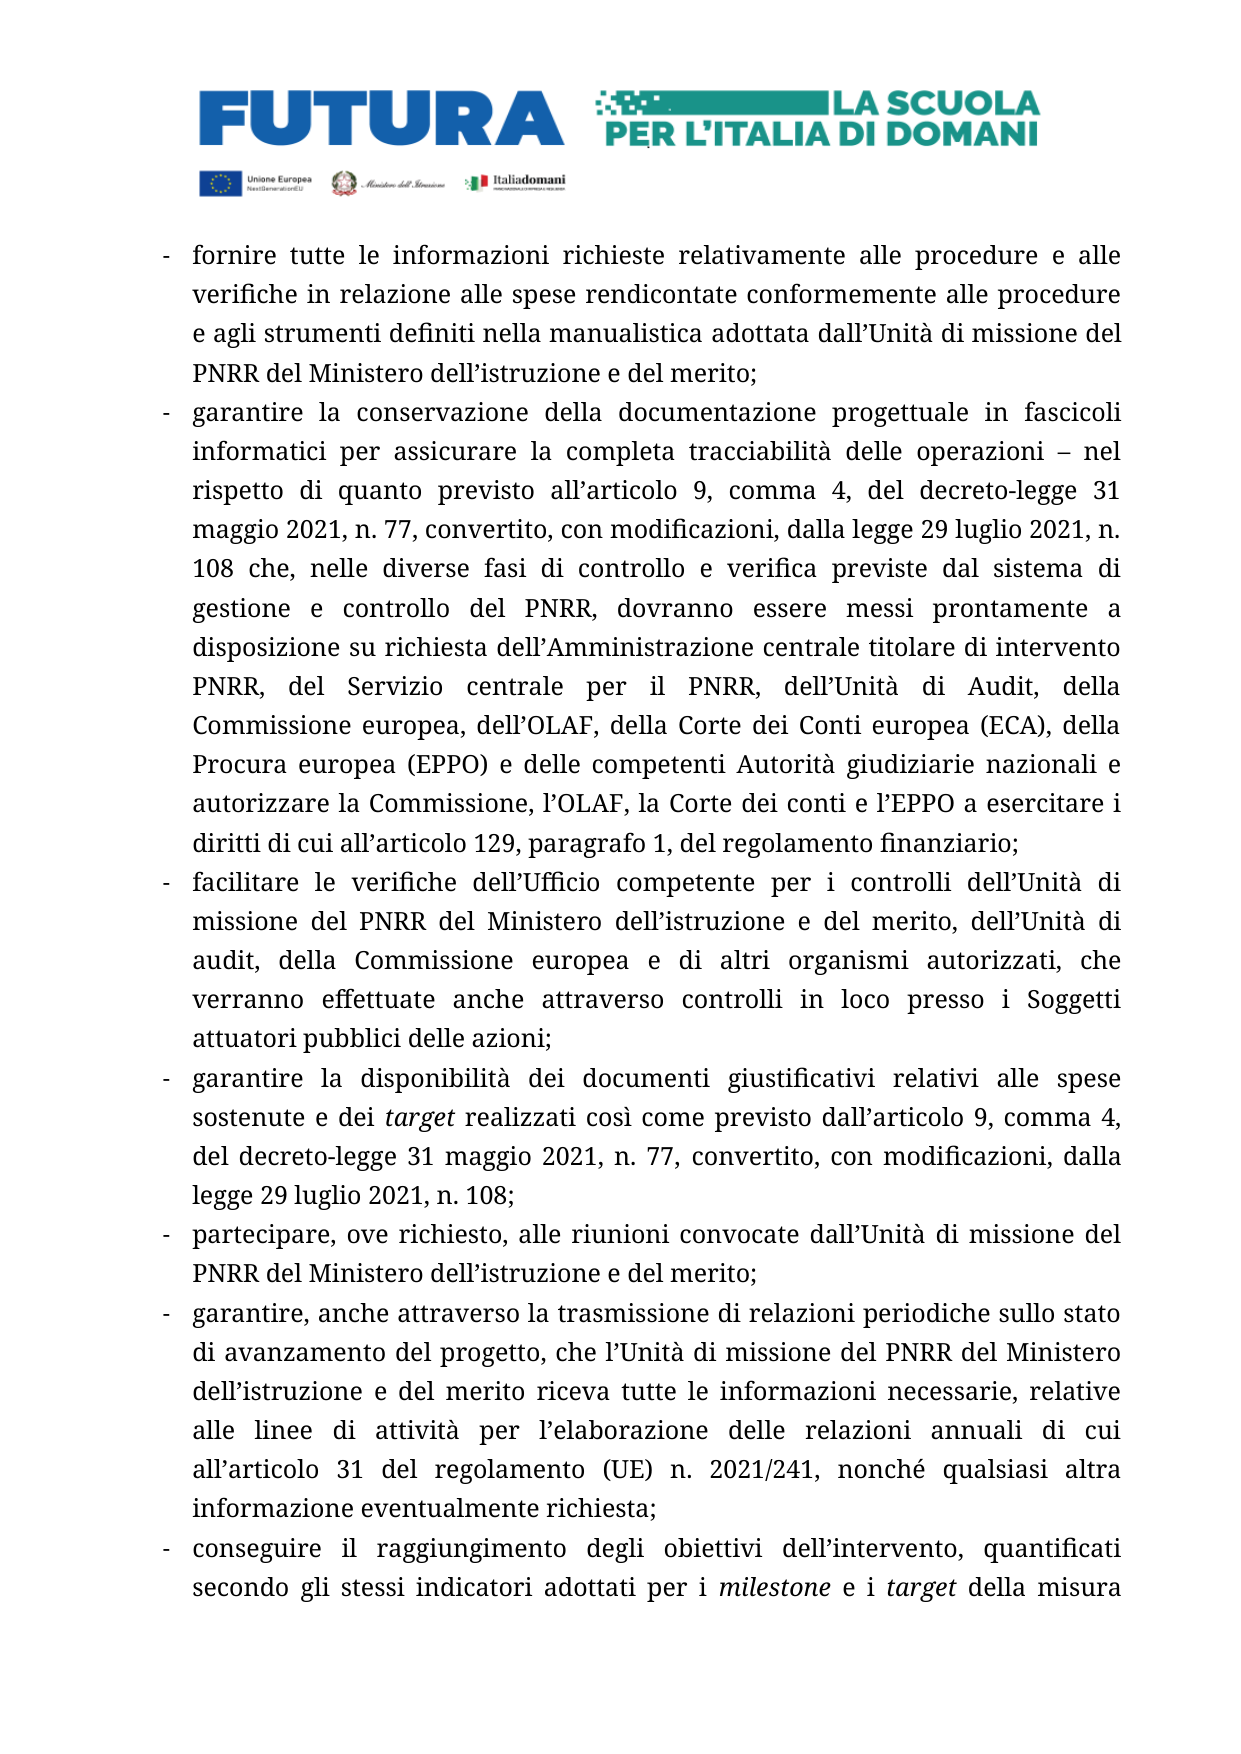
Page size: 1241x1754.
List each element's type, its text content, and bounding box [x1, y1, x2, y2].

list garantire la conservazione della documentazione progettuale in fascicoli informatici per assicurare la completa tracciabilità delle operazioni – nel rispetto di quanto previsto all’articolo 9, comma 4, del decreto-legge 31 maggio 2021, n. 77, convertito, con modificazioni, dalla legge 29 luglio 2021, n. 108 che, nelle diverse fasi di controllo e verifica previste dal sistema di gestione e controllo del PNRR, dovranno essere messi prontamente a disposizione su richiesta dell’Amministrazione centrale titolare di intervento PNRR, del Servizio centrale per il PNRR, dell’Unità di Audit, della Commissione europea, dell’OLAF, della Corte dei Conti europea (ECA), della Procura europea (EPPO) e delle competenti Autorità giudiziarie nazionali e autorizzare la Commissione, l’OLAF, la Corte dei conti e l’EPPO a esercitare i diritti di cui all’articolo 129, paragrafo 1, del regolamento finanziario; [162, 394, 1122, 859]
list fornire tutte le informazioni richieste relativamente alle procedure e alle verifiche in relazione alle spese rendicontate conformemente alle procedure e agli strumenti definiti nella manualistica adottata dall’Unità di missione del PNRR del Ministero dell’istruzione e del merito; [162, 238, 1122, 389]
list partecipare, ove richiesto, alle riunioni convocate dall’Unità di missione del PNRR del Ministero dell’istruzione e del merito; [162, 1217, 1122, 1290]
list garantire la disponibilità dei documenti giustificativi relativi alle spese sostenute e dei target realizzati così come previsto dall’articolo 9, comma 4, del decreto-legge 31 maggio 2021, n. 77, convertito, con modificazioni, dalla legge 29 luglio 2021, n. 108; [162, 1060, 1122, 1212]
list garantire, anche attraverso la trasmissione di relazioni periodiche sullo stato di avanzamento del progetto, che l’Unità di missione del PNRR del Ministero dell’istruzione e del merito riceva tutte le informazioni necessarie, relative alle linee di attività per l’elaborazione delle relazioni annuali di cui all’articolo 31 del regolamento (UE) n. 2021/241, nonché qualsiasi altra informazione eventualmente richiesta; [162, 1295, 1122, 1525]
picture [186, 73, 1054, 210]
list facilitare le verifiche dell’Ufficio competente per i controlli dell’Unità di missione del PNRR del Ministero dell’istruzione e del merito, dell’Unità di audit, della Commissione europea e di altri organismi autorizzati, che verranno effettuate anche attraverso controlli in loco presso i Soggetti attuatori pubblici delle azioni; [162, 864, 1122, 1055]
